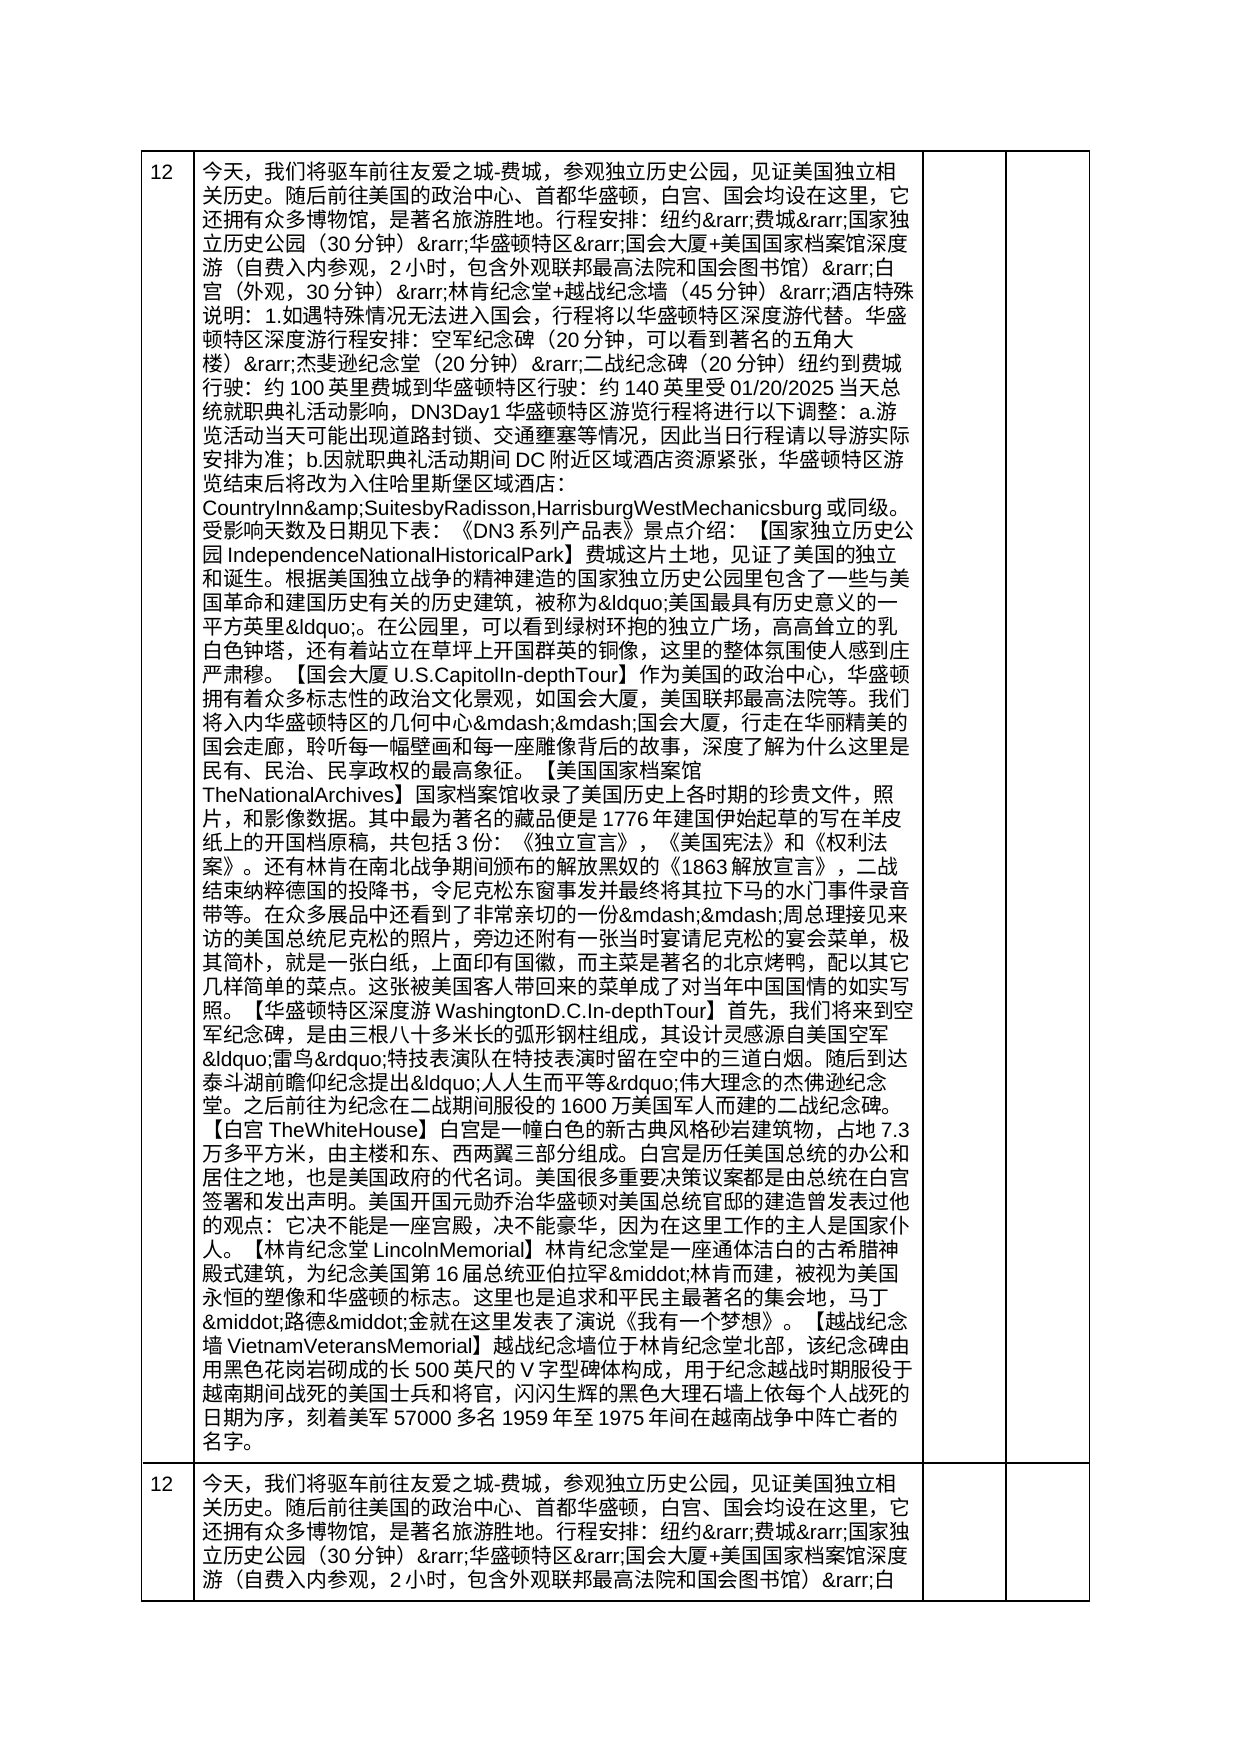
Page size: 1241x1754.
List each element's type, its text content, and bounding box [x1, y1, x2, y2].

table_cell [924, 1464, 1005, 1600]
table_cell [1007, 152, 1089, 1462]
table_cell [195, 1464, 922, 1600]
table_cell 12 [142, 1463, 193, 1600]
table_cell [924, 152, 1005, 1462]
table_cell [1007, 1464, 1089, 1600]
table_cell 12 [142, 152, 193, 1462]
